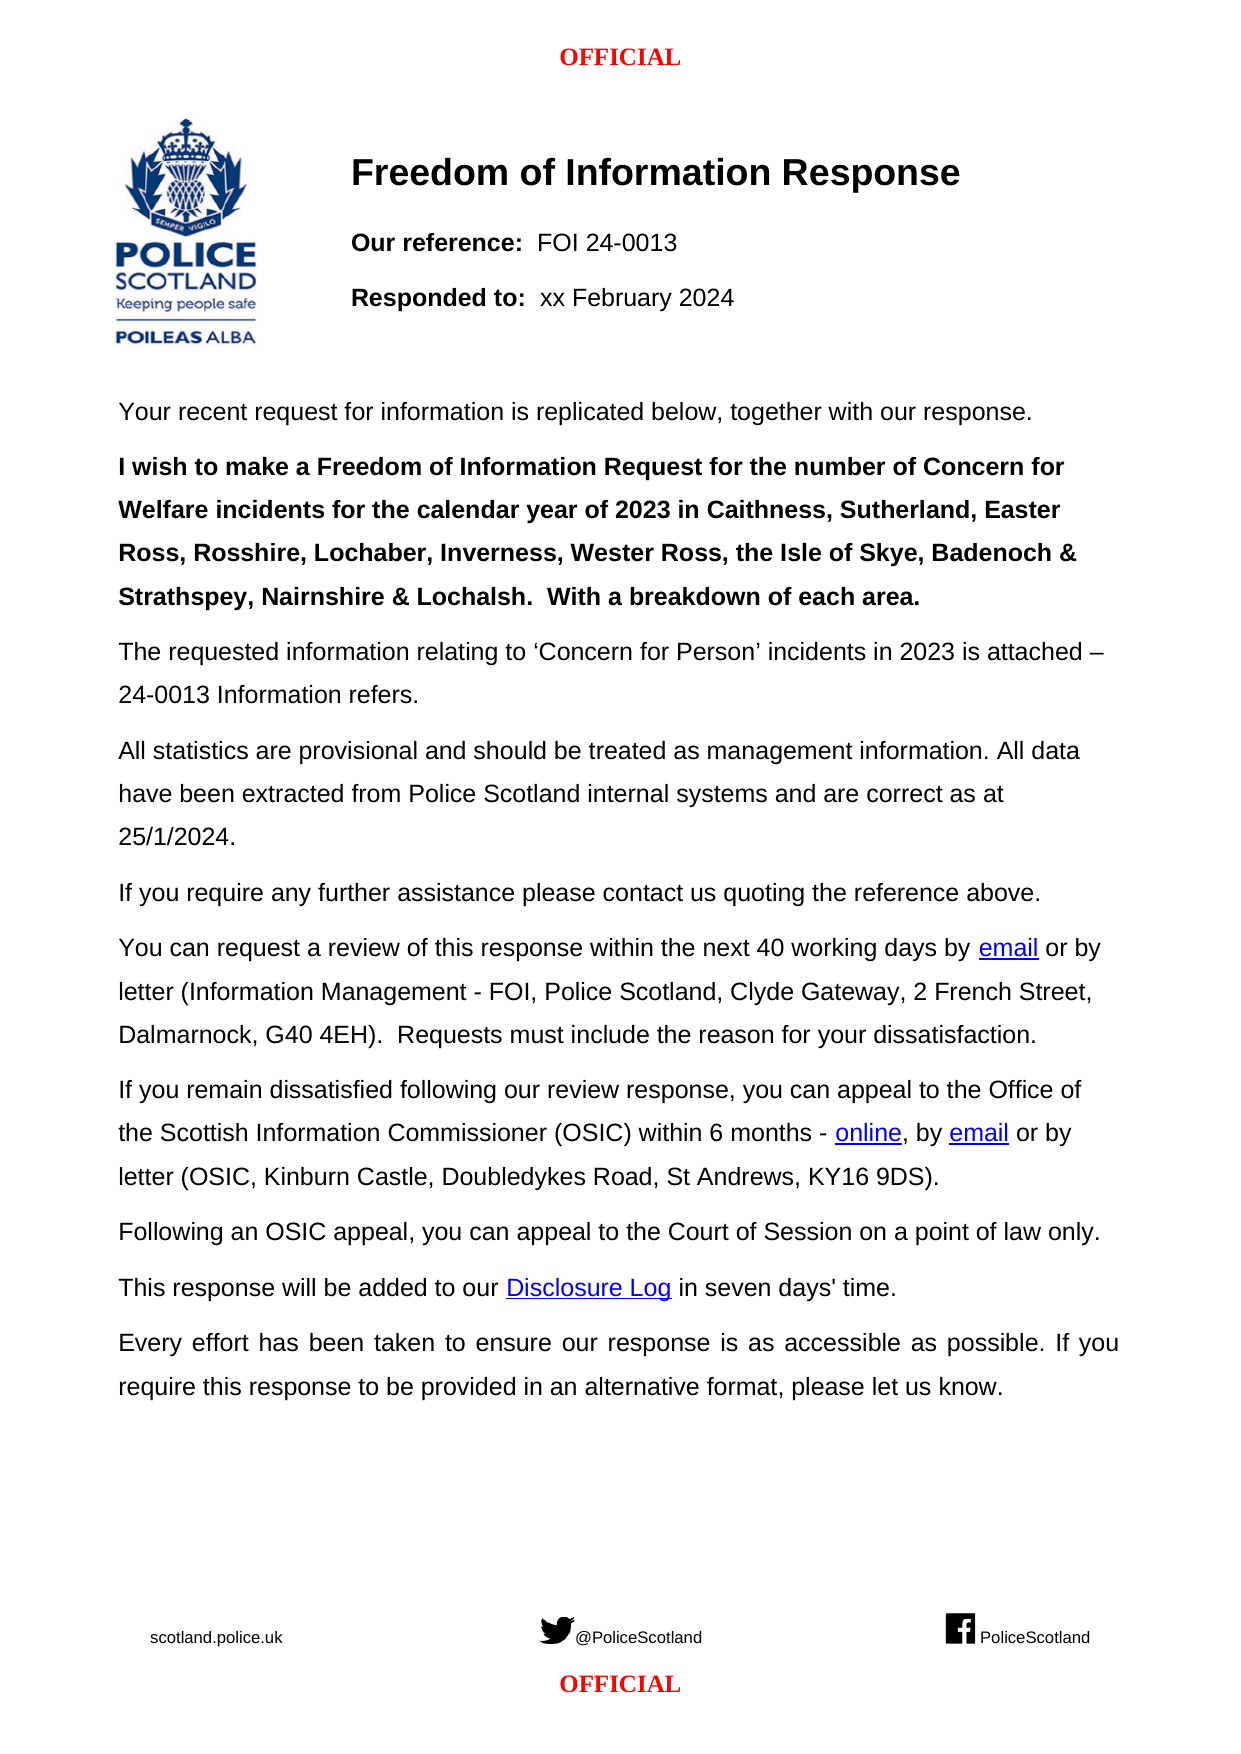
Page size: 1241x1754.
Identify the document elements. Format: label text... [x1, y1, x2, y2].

picture [114, 118, 257, 347]
text The requested information relating to ‘Concern for Person’ incidents in 2023 is attached – 24-0013 Information refers. [118, 637, 1122, 709]
text Following an OSIC appeal, you can appeal to the Court of Session on a point of law only. [118, 1217, 1122, 1246]
text Your recent request for information is replicated below, together with our response. [118, 396, 1122, 425]
text You can request a review of this response within the next 40 working days by email or by letter (Information Management - FOI, Police Scotland, Clyde Gateway, 2 French Street, Dalmarnock, G40 4EH). Requests must include the reason for your dissatisfaction. [118, 933, 1122, 1048]
text All statistics are provisional and should be treated as management information. All data have been extracted from Police Scotland internal systems and are correct as at 25/1/2024. [118, 736, 1122, 851]
text If you require any further assistance please contact us quoting the reference above. [118, 878, 1122, 906]
table_header Freedom of Information Response Our reference: FOI 24-0013 Responded to: xx February 2024 [340, 118, 1121, 384]
table_header [103, 118, 339, 384]
text This response will be added to our Disclosure Log in seven days' time. [118, 1273, 1122, 1301]
text If you remain dissatisfied following our review response, you can appeal to the Office of the Scottish Information Commissioner (OSIC) within 6 months - online, by email or by letter (OSIC, Kinburn Castle, Doubledykes Road, St Andrews, KY16 9DS). [118, 1075, 1122, 1190]
subtitle I wish to make a Freedom of Information Request for the number of Concern for Welfare incidents for the calendar year of 2023 in Caithness, Sutherland, Easter Ross, Rosshire, Lochaber, Inverness, Wester Ross, the Isle of Skye, Badenoch & Strathspey, Nairnshire & Lochalsh. With a breakdown of each area. [118, 452, 1122, 610]
text Every effort has been taken to ensure our response is as accessible as possible. If you require this response to be provided in an alternative format, please let us know. [118, 1328, 1122, 1400]
picture [945, 1613, 976, 1644]
picture [538, 1617, 575, 1644]
